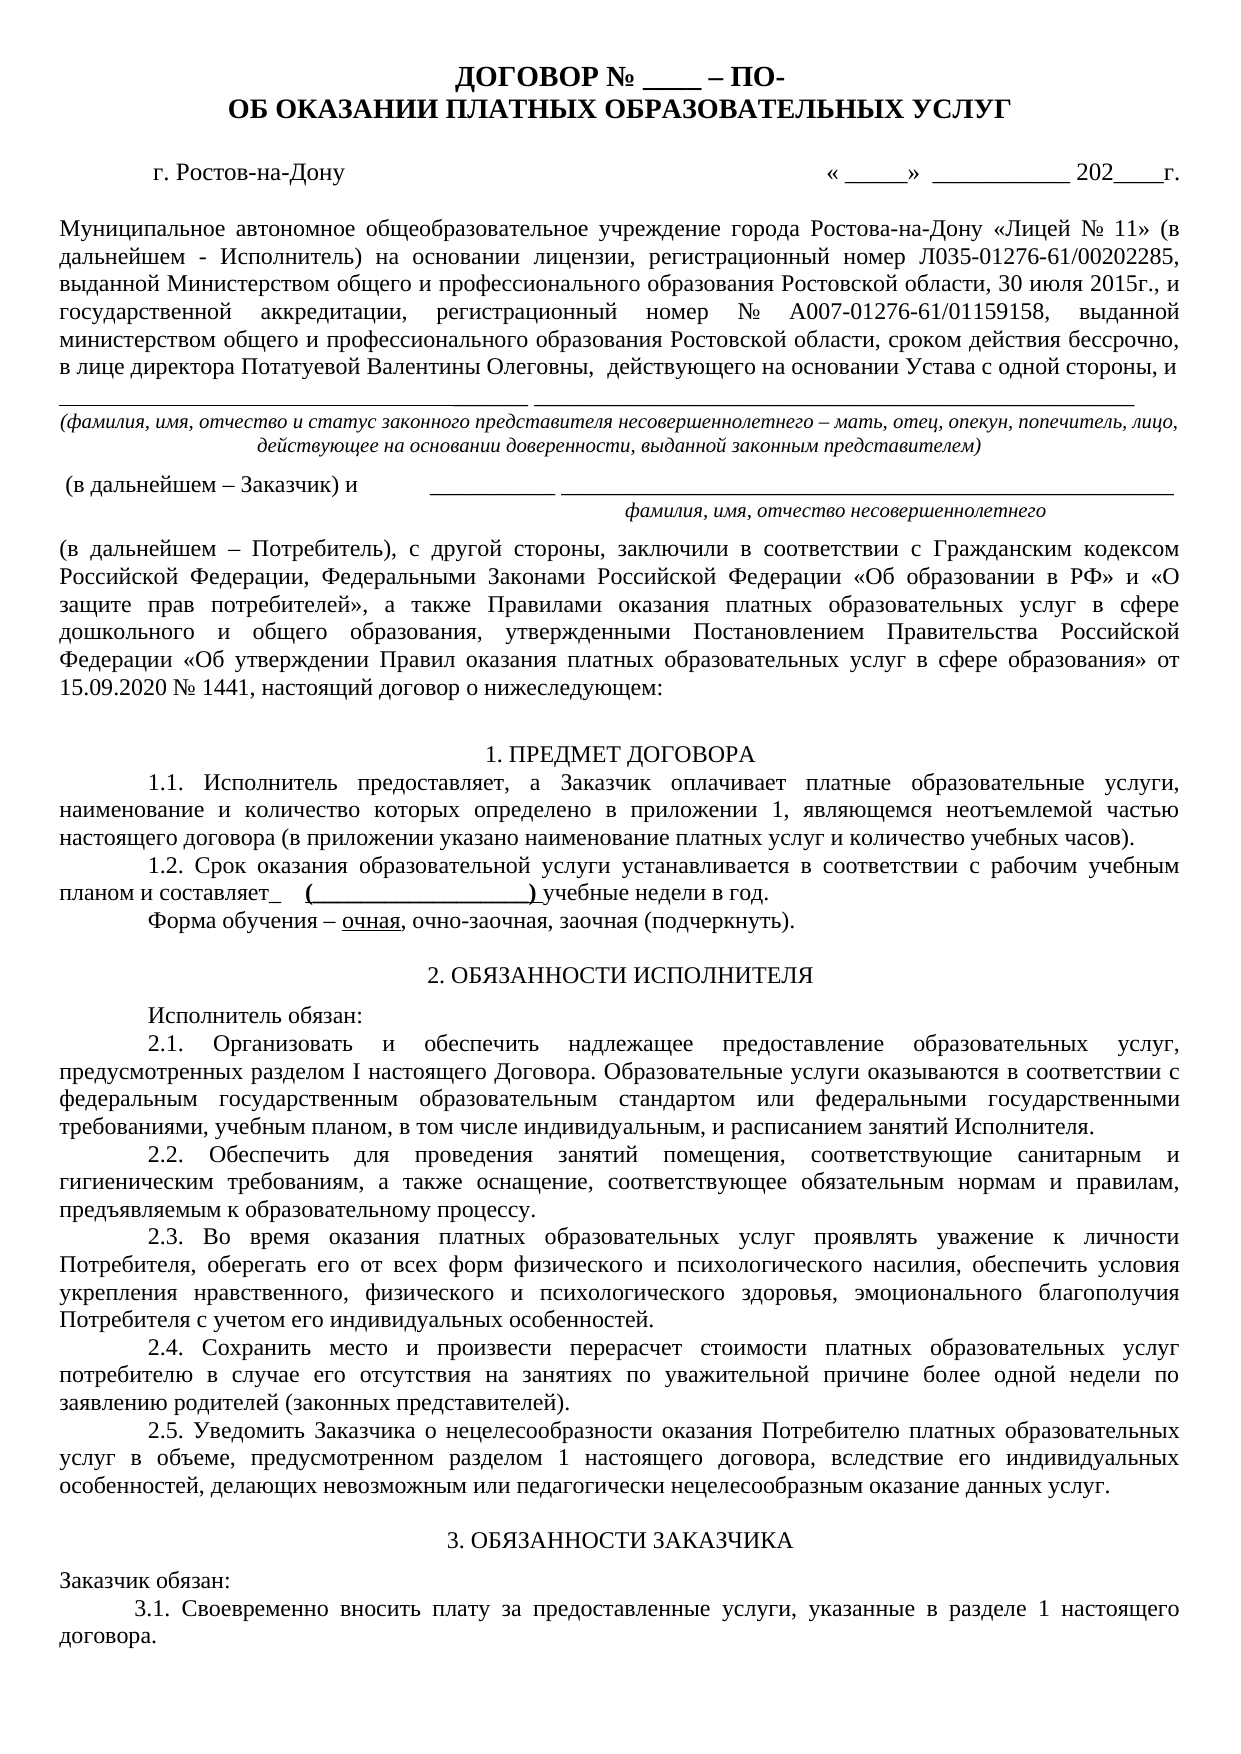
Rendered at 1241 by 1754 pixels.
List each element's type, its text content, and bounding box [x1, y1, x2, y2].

text Форма обучения – очная, очно-заочная, заочная (подчеркнуть). [59, 906, 1181, 933]
text 1.1. Исполнитель предоставляет, а Заказчик оплачивает платные образовательные услуги, наименование и количество которых определено в приложении 1, являющемся неотъемлемой частью настоящего договора (в приложении указано наименование платных услуг и количество учебных часов). [59, 768, 1181, 851]
text фамилия, имя, отчество несовершеннолетнего [359, 498, 1181, 522]
text 2.4. Сохранить место и произвести перерасчет стоимости платных образовательных услуг потребителю в случае его отсутствия на занятиях по уважительной причине более одной недели по заявлению родителей (законных представителей). [59, 1333, 1181, 1416]
text (в дальнейшем – Потребитель), с другой стороны, заключили в соответствии с Гражданским кодексом Российской Федерации, Федеральными Законами Российской Федерации «Об образовании в РФ» и «О защите прав потребителей», а также Правилами оказания платных образовательных услуг в сфере дошкольного и общего образования, утвержденными Постановлением Правительства Российской Федерации «Об утверждении Правил оказания платных образовательных услуг в сфере образования» от 15.09.2020 № 1441, настоящий договор о нижеследующем: [59, 534, 1181, 700]
text 2.1. Организовать и обеспечить надлежащее предоставление образовательных услуг, предусмотренных разделом I настоящего Договора. Образовательные услуги оказываются в соответствии с федеральным государственным образовательным стандартом или федеральными государственными требованиями, учебным планом, в том числе индивидуальным, и расписанием занятий Исполнителя. [59, 1029, 1181, 1139]
text (фамилия, имя, отчество и статус законного представителя несовершеннолетнего – мать, отец, опекун, попечитель, лицо, действующее на основании доверенности, выданной законным представителем) [59, 408, 1181, 457]
text 1. ПРЕДМЕТ ДОГОВОРА [59, 740, 1181, 768]
text 1.2. Срок оказания образовательной услуги устанавливается в соответствии с рабочим учебным планом и составляет_ (__________________) учебные недели в год. [59, 851, 1181, 906]
text 3. ОБЯЗАННОСТИ ЗАКАЗЧИКА [59, 1526, 1181, 1554]
text ОБ ОКАЗАНИИ ПЛАТНЫХ ОБРАЗОВАТЕЛЬНЫХ УСЛУГ [59, 93, 1181, 125]
text Муниципальное автономное общеобразовательное учреждение города Ростова-на-Дону «Лицей № 11» (в дальнейшем - Исполнитель) на основании лицензии, регистрационный номер Л035-01276-61/00202285, выданной Министерством общего и профессионального образования Ростовской области, 30 июля 2015г., и государственной аккредитации, регистрационный номер № А007-01276-61/01159158, выданной министерством общего и профессионального образования Ростовской области, сроком действия бессрочно, в лице директора Потатуевой Валентины Олеговны, действующего на основании Устава с одной стороны, и [59, 214, 1181, 380]
text г. Ростов-на-Дону « _____» ___________ 202____г. [59, 157, 1181, 186]
text 2.5. Уведомить Заказчика о нецелесообразности оказания Потребителю платных образовательных услуг в объеме, предусмотренном разделом 1 настоящего договора, вследствие его индивидуальных особенностей, делающих невозможным или педагогически нецелесообразным оказание данных услуг. [59, 1416, 1181, 1498]
text Заказчик обязан: [59, 1566, 1181, 1594]
text Исполнитель обязан: [59, 1002, 1181, 1029]
text 2. ОБЯЗАННОСТИ ИСПОЛНИТЕЛЯ [59, 961, 1181, 989]
text 3.1. Своевременно вносить плату за предоставленные услуги, указанные в разделе 1 настоящего договора. [59, 1594, 1181, 1649]
text ______ ________________________________________________ [59, 380, 1181, 408]
text 2.2. Обеспечить для проведения занятий помещения, соответствующие санитарным и гигиеническим требованиям, а также оснащение, соответствующее обязательным нормам и правилам, предъявляемым к образовательному процессу. [59, 1139, 1181, 1222]
text (в дальнейшем – Заказчик) и __________ _________________________________________________ [59, 469, 1181, 498]
text 2.3. Во время оказания платных образовательных услуг проявлять уважение к личности Потребителя, оберегать его от всех форм физического и психологического насилия, обеспечить условия укрепления нравственного, физического и психологического здоровья, эмоционального благополучия Потребителя с учетом его индивидуальных особенностей. [59, 1222, 1181, 1333]
text ДОГОВОР № ____ – ПО- [59, 59, 1181, 93]
